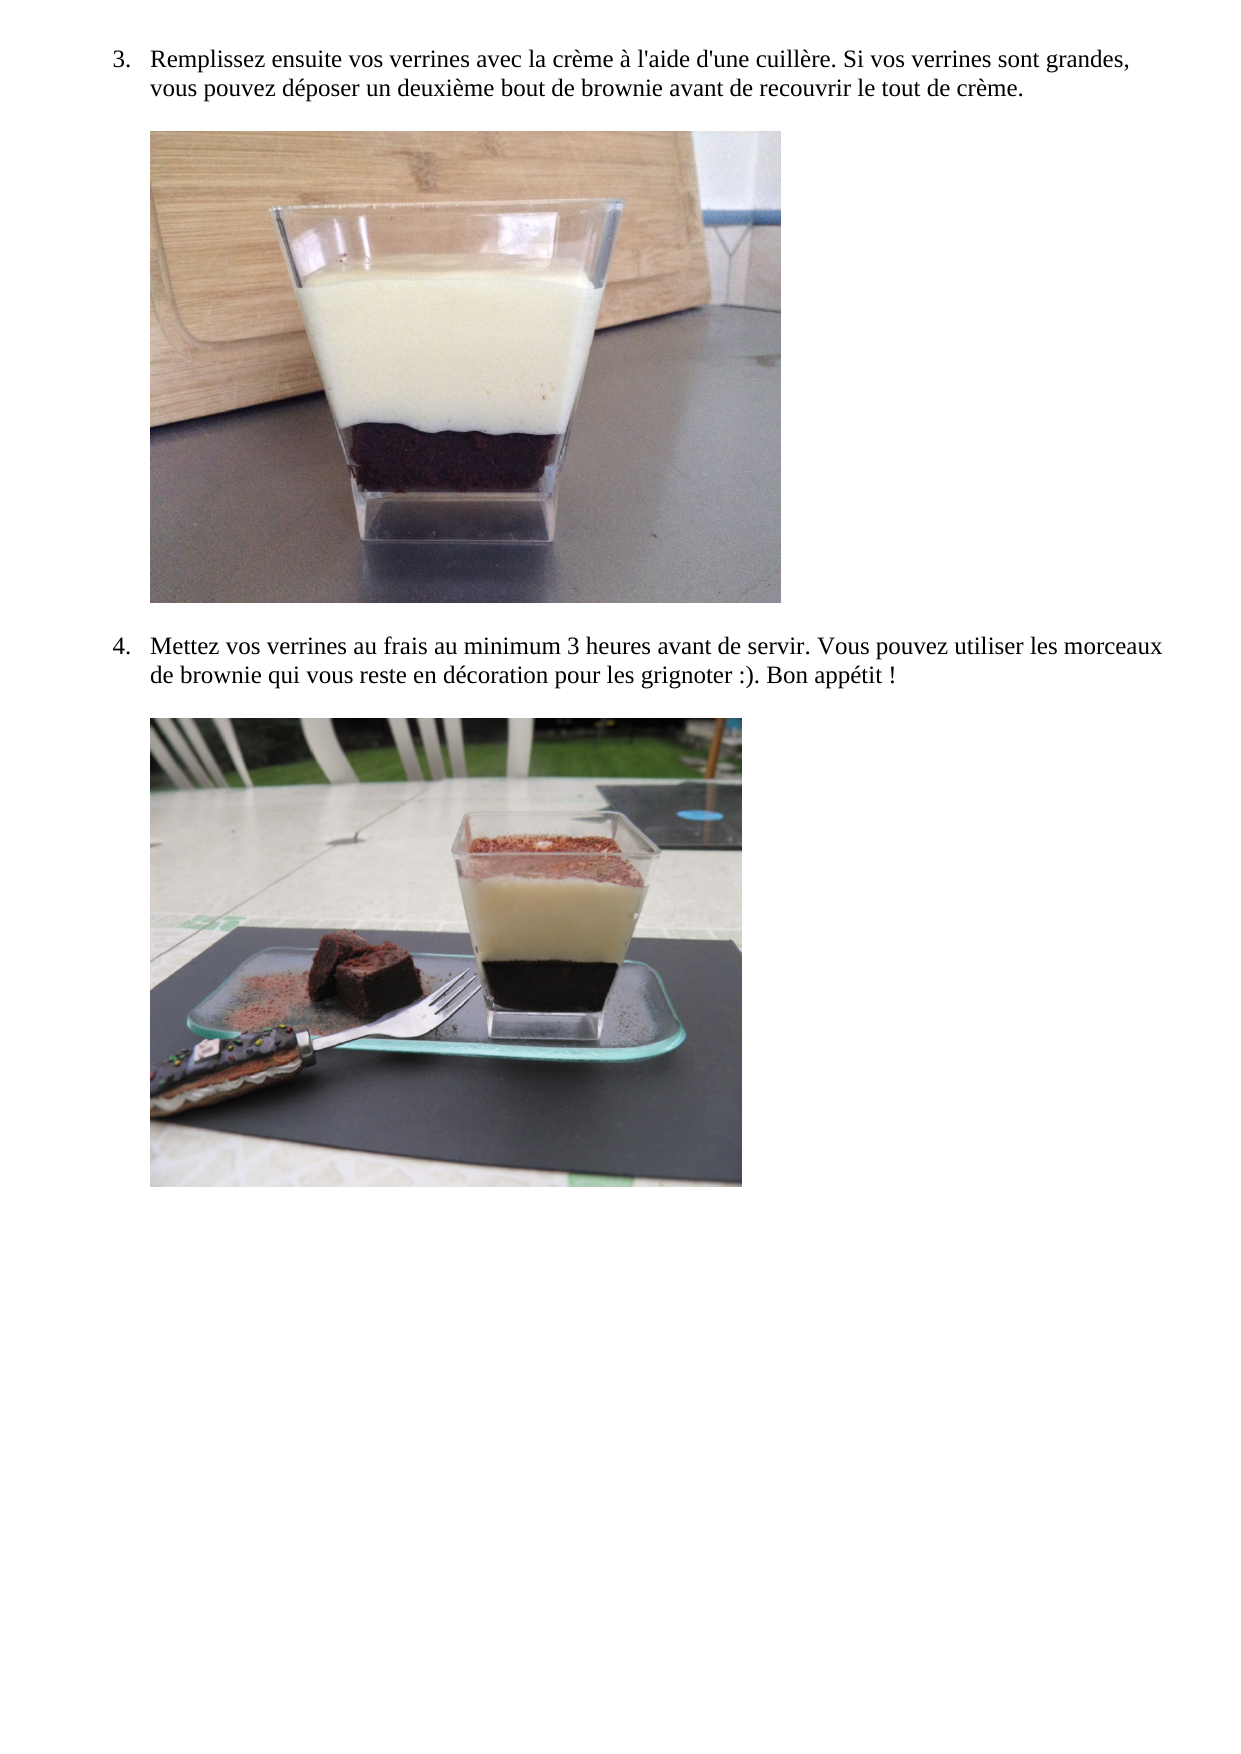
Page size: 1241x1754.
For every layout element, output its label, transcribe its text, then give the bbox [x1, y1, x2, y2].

list Mettez vos verrines au frais au minimum 3 heures avant de servir. Vous pouvez utiliser les morceaux de brownie qui vous reste en décoration pour les grignoter :). Bon appétit ! [112, 631, 1165, 689]
picture [150, 131, 781, 603]
picture [150, 718, 742, 1187]
list Remplissez ensuite vos verrines avec la crème à l'aide d'une cuillère. Si vos verrines sont grandes, vous pouvez déposer un deuxième bout de brownie avant de recouvrir le tout de crème. [112, 44, 1165, 102]
